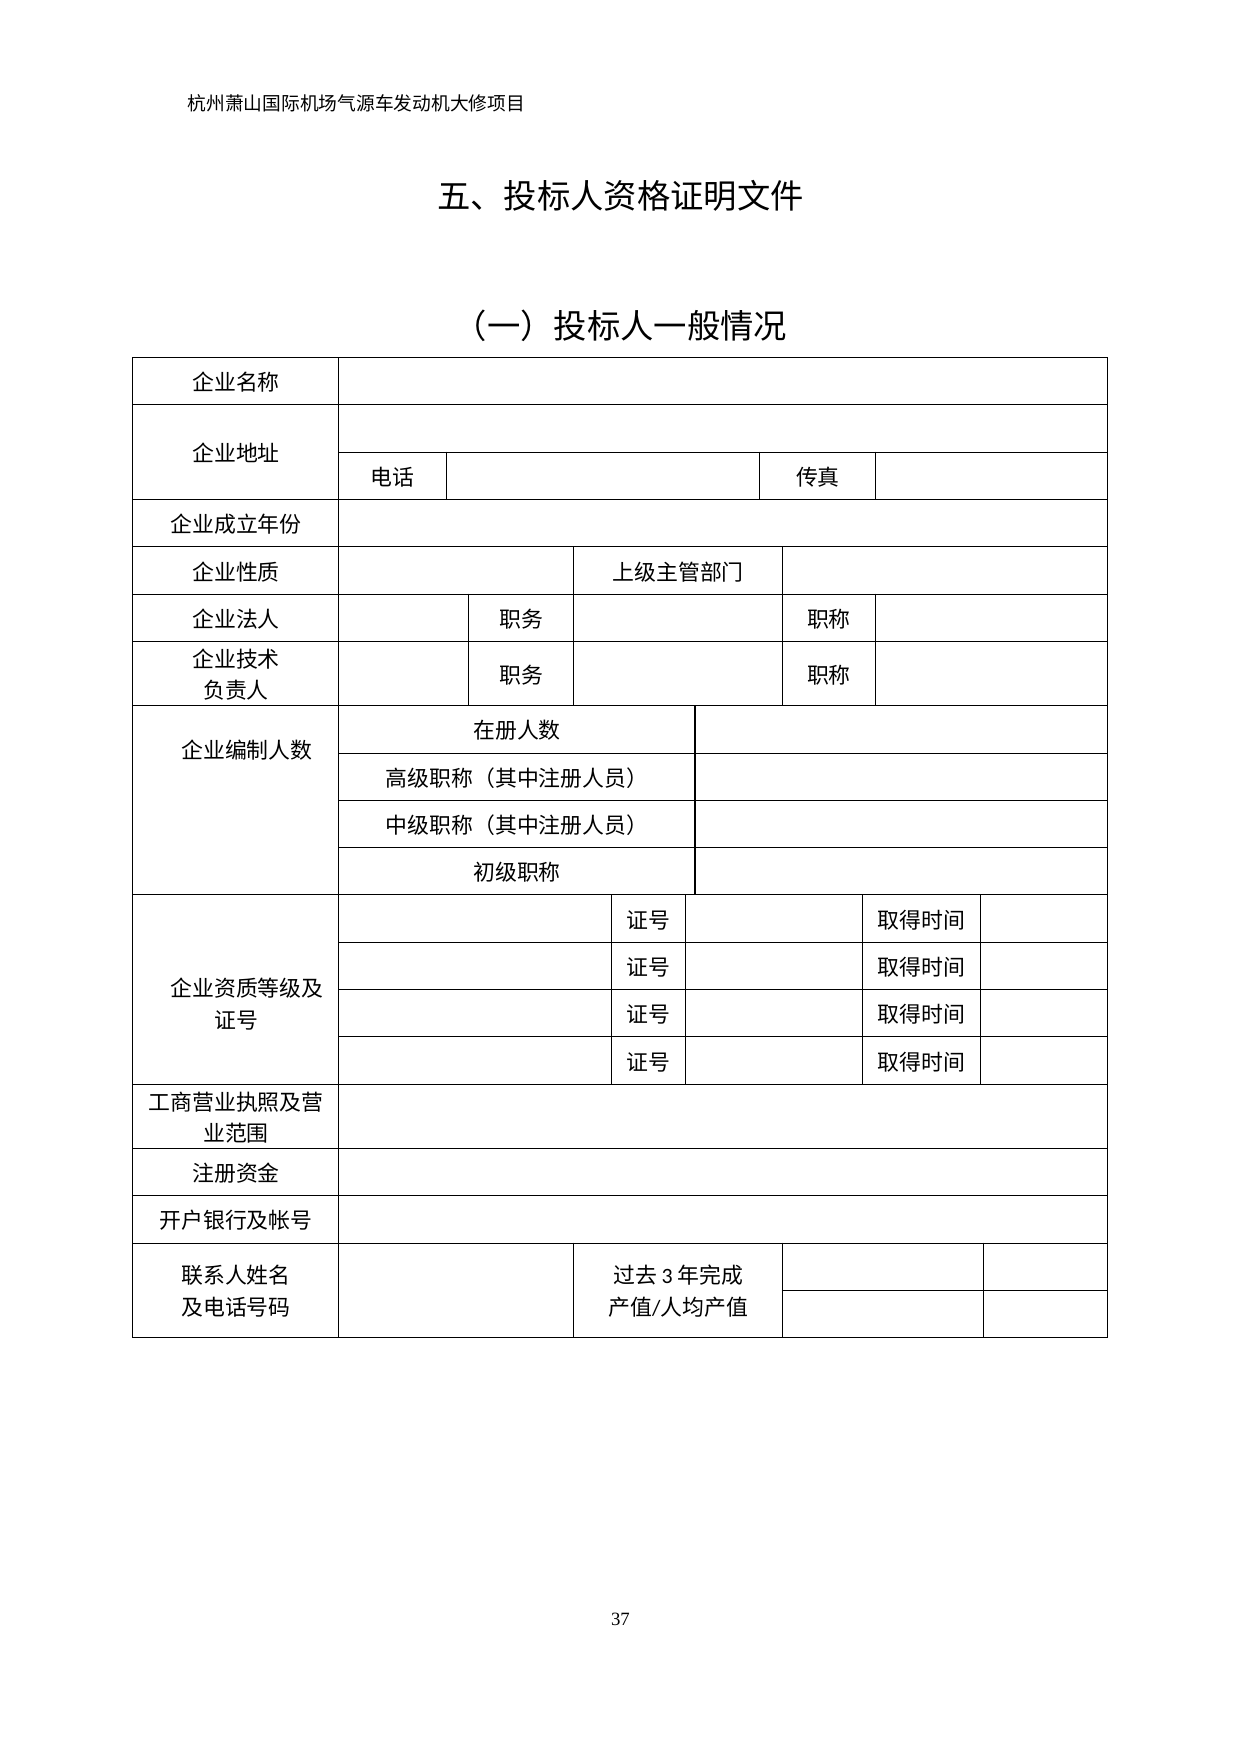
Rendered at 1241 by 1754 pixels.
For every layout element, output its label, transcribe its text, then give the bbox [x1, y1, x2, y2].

table_header [339, 358, 1107, 404]
table_cell 初级职称 [339, 848, 694, 894]
table_cell [339, 1037, 611, 1083]
table_cell 企业编制人数 [133, 706, 338, 894]
table_header 企业名称 [133, 358, 338, 404]
table_cell [783, 1291, 983, 1337]
table_cell [783, 547, 1107, 593]
table_cell 取得时间 [863, 943, 980, 989]
table_cell 上级主管部门 [574, 547, 782, 593]
table_cell 企业性质 [133, 547, 338, 593]
table_cell 中级职称（其中注册人员） [339, 801, 694, 847]
table_cell 企业成立年份 [133, 500, 338, 546]
table_cell [574, 642, 782, 705]
table_cell [981, 943, 1107, 989]
table_cell [339, 642, 468, 705]
table_cell [696, 706, 1107, 752]
table_cell 电话 [339, 453, 446, 499]
table_cell 高级职称（其中注册人员） [339, 754, 694, 800]
table_cell 证号 [612, 943, 685, 989]
table_cell [339, 943, 611, 989]
table_cell 联系人姓名 及电话号码 [133, 1244, 338, 1337]
table_cell [574, 595, 782, 641]
table_cell 证号 [612, 895, 685, 942]
table_cell [876, 595, 1107, 641]
table_cell [339, 990, 611, 1036]
table_cell [339, 1244, 573, 1337]
table_cell [339, 595, 468, 641]
table_cell [876, 453, 1107, 499]
table_cell [981, 1037, 1107, 1083]
table_cell 工商营业执照及营业范围 [133, 1085, 338, 1148]
text 五、投标人资格证明文件 [187, 162, 1053, 227]
table_cell [339, 1196, 1107, 1242]
table_cell 企业资质等级及证号 [133, 895, 338, 1083]
table_cell [696, 848, 1107, 894]
table_cell [981, 990, 1107, 1036]
table_cell 在册人数 [339, 706, 694, 752]
table_cell 过去3年完成 产值/人均产值 [574, 1244, 782, 1337]
table_cell [984, 1291, 1107, 1337]
table_cell [339, 547, 573, 593]
table_cell 职务 [469, 595, 573, 641]
table_cell [981, 895, 1107, 942]
table_cell [876, 642, 1107, 705]
table_cell 职务 [469, 642, 573, 705]
table_cell [686, 990, 862, 1036]
table_cell 企业地址 [133, 405, 338, 499]
table_cell 证号 [612, 990, 685, 1036]
table_cell [447, 453, 759, 499]
table_cell 证号 [612, 1037, 685, 1083]
table_cell 开户银行及帐号 [133, 1196, 338, 1242]
text （一）投标人一般情况 [187, 292, 1053, 357]
table_cell [686, 943, 862, 989]
table_cell [686, 1037, 862, 1083]
table_cell [696, 754, 1107, 800]
table_cell 注册资金 [133, 1149, 338, 1195]
table_cell 传真 [760, 453, 875, 499]
table_cell [686, 895, 862, 942]
table_cell 取得时间 [863, 1037, 980, 1083]
table_cell 企业技术 负责人 [133, 642, 338, 705]
table_cell [984, 1244, 1107, 1290]
table_cell [783, 1244, 983, 1290]
table_cell 企业法人 [133, 595, 338, 641]
table_cell 职称 [783, 642, 875, 705]
table_cell 职称 [783, 595, 875, 641]
table_cell [339, 1085, 1107, 1148]
table_cell [696, 801, 1107, 847]
table_cell 取得时间 [863, 990, 980, 1036]
table_cell [339, 500, 1107, 546]
table_cell [339, 895, 611, 942]
table_cell 取得时间 [863, 895, 980, 942]
table_cell [339, 405, 1107, 452]
table_cell [339, 1149, 1107, 1195]
